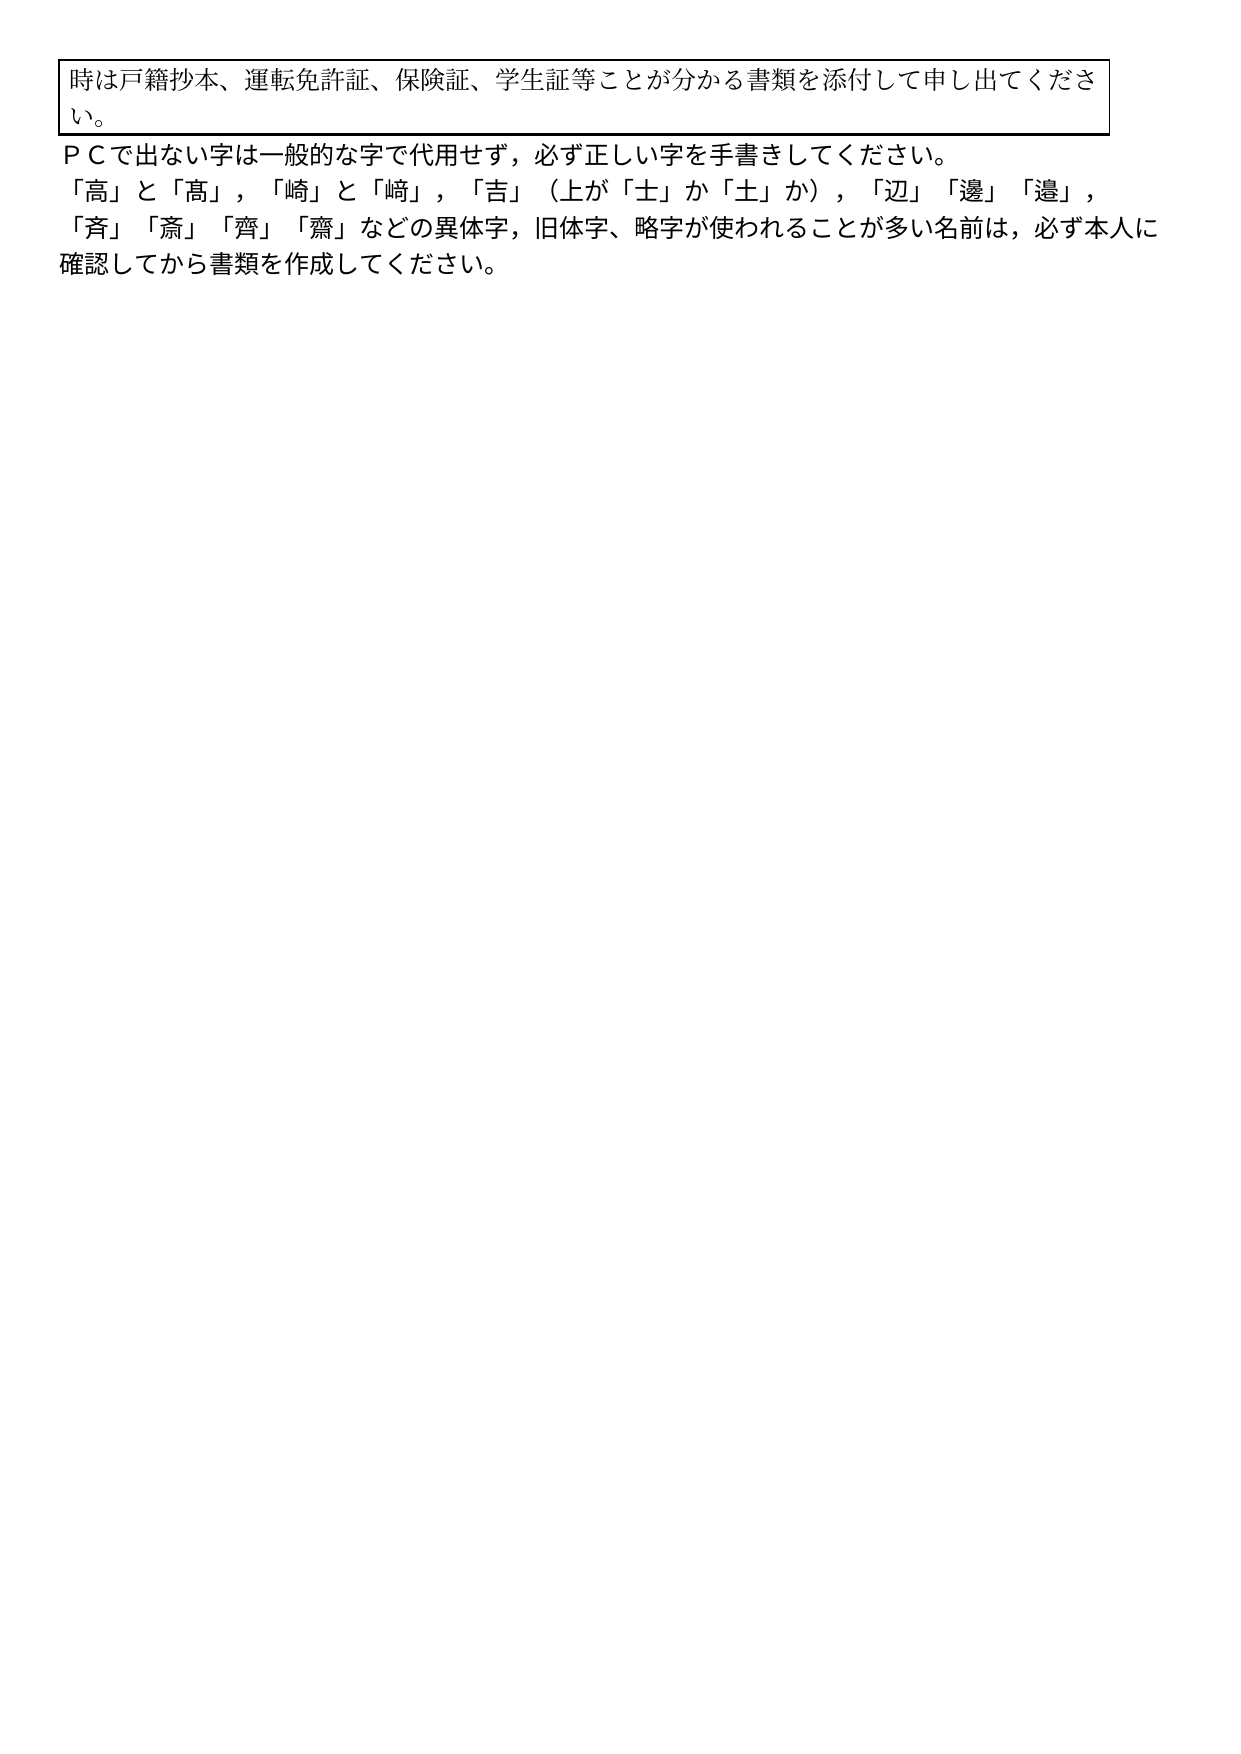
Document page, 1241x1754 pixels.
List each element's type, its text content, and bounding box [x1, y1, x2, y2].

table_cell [60, 61, 1109, 132]
text ＰＣで出ない字は一般的な字で代用せず，必ず正しい字を手書きしてください。 「高」と「髙」，「崎」と「﨑」，「吉」（上が「士」か「土」か），「辺」「邊」「邉」，「斉」「斎」「齊」「齋」などの異体字，旧体字、略字が使われることが多い名前は，必ず本人に確認してから書類を作成してください。 [59, 136, 1181, 281]
